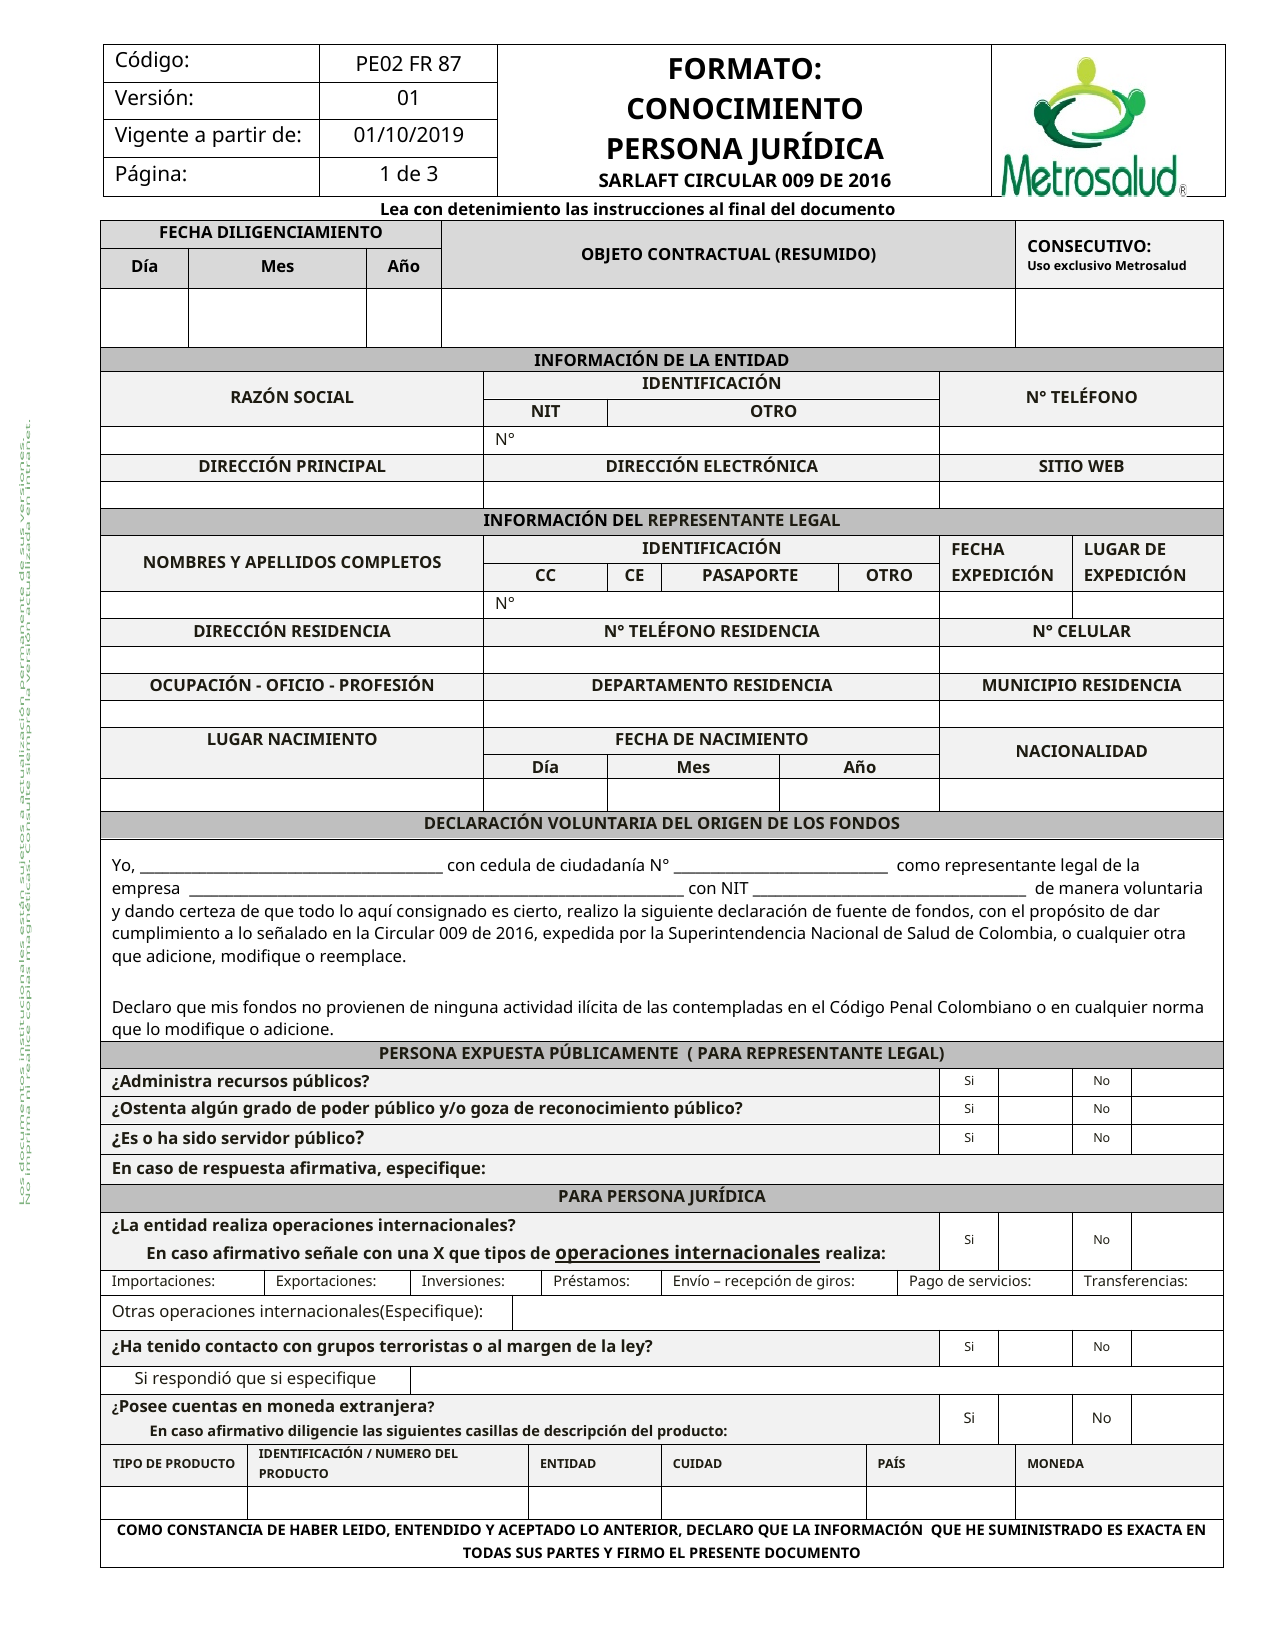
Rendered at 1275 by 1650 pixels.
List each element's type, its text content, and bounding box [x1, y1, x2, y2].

table_cell CE [608, 564, 661, 591]
table_cell LUGAR NACIMIENTO [101, 728, 483, 778]
table_header CONSECUTIVO: Uso exclusivo Metrosalud [1016, 221, 1223, 288]
table_cell FECHA EXPEDICIÓN [940, 536, 1072, 591]
picture [1001, 57, 1187, 197]
table_cell N° [484, 592, 939, 618]
table_cell NIT [484, 400, 607, 426]
table_cell Transferencias: [1073, 1271, 1223, 1294]
table_cell OTRO [608, 400, 939, 426]
table_cell INFORMACIÓN DEL REPRESENTANTE LEGAL [101, 509, 1223, 535]
table_cell [940, 647, 1223, 672]
table_cell Si [940, 1395, 998, 1444]
table_header FECHA DILIGENCIAMIENTO [101, 221, 441, 248]
table_cell CUIDAD [662, 1445, 866, 1486]
table_cell [999, 1395, 1072, 1444]
table_cell DECLARACIÓN VOLUNTARIA DEL ORIGEN DE LOS FONDOS [101, 812, 1223, 838]
table_cell [513, 1296, 1223, 1329]
table_cell [529, 1487, 661, 1519]
table_cell Inversiones: [411, 1271, 541, 1294]
table_cell N° [484, 427, 939, 454]
table_cell [780, 779, 939, 811]
table_cell IDENTIFICACIÓN [484, 372, 939, 398]
table_cell ¿La entidad realiza operaciones internacionales? En caso afirmativo señale con una X que tipos de operaciones internacionales realiza: [101, 1213, 939, 1270]
table_cell [484, 701, 939, 727]
table_cell Si [940, 1125, 998, 1154]
table_cell ¿Es o ha sido servidor público? [101, 1125, 939, 1154]
table_cell CC [484, 564, 607, 591]
table_cell Si [940, 1097, 998, 1123]
table_cell Año [367, 249, 441, 288]
table_cell ¿Ha tenido contacto con grupos terroristas o al margen de la ley? [101, 1331, 939, 1366]
table_cell [189, 289, 366, 347]
table_cell [940, 779, 1223, 811]
table_cell Mes [189, 249, 366, 288]
table_cell COMO CONSTANCIA DE HABER LEIDO, ENTENDIDO Y ACEPTADO LO ANTERIOR, DECLARO QUE LA INFORMACIÓN QUE HE SUMINISTRADO ES EXACTA EN TODAS SUS PARTES Y FIRMO EL PRESENTE DOCUMENTO [101, 1520, 1223, 1567]
table_cell TIPO DE PRODUCTO [101, 1445, 247, 1486]
table_cell [940, 592, 1072, 618]
table_cell [999, 1331, 1072, 1366]
table_cell En caso de respuesta afirmativa, especifique: [101, 1155, 1223, 1184]
table_cell [999, 1069, 1072, 1096]
table_cell [1016, 289, 1223, 347]
table_cell DIRECCIÓN PRINCIPAL [101, 455, 483, 481]
table_cell Mes [608, 755, 779, 778]
table_cell [940, 701, 1223, 727]
table_cell Otras operaciones internacionales(Especifique): [101, 1296, 512, 1329]
table_cell DEPARTAMENTO RESIDENCIA [484, 674, 939, 700]
table_cell [1132, 1125, 1223, 1154]
table_cell PASAPORTE [662, 564, 838, 591]
table_header OBJETO CONTRACTUAL (RESUMIDO) [442, 221, 1015, 288]
table_cell IDENTIFICACIÓN / NUMERO DEL PRODUCTO [248, 1445, 528, 1486]
table_cell INFORMACIÓN DE LA ENTIDAD [101, 348, 1223, 371]
table_cell [248, 1487, 528, 1519]
table_cell [101, 701, 483, 727]
table_cell [484, 482, 939, 508]
table_cell No [1073, 1213, 1131, 1270]
table_cell DIRECCIÓN RESIDENCIA [101, 619, 483, 646]
table_cell No [1073, 1395, 1131, 1444]
table_cell [1132, 1395, 1223, 1444]
table_cell [101, 1487, 247, 1519]
table_cell PAÍS [867, 1445, 1015, 1486]
table_cell [101, 779, 483, 811]
table_cell N° TELÉFONO RESIDENCIA [484, 619, 939, 646]
table_cell [999, 1125, 1072, 1154]
table_cell DIRECCIÓN ELECTRÓNICA [484, 455, 939, 481]
table_cell [1132, 1069, 1223, 1096]
table_cell [1132, 1097, 1223, 1123]
table_cell Envío – recepción de giros: [662, 1271, 897, 1294]
table_cell IDENTIFICACIÓN [484, 536, 939, 563]
table_cell ¿Administra recursos públicos? [101, 1069, 939, 1096]
table_cell [484, 779, 607, 811]
table_cell No [1073, 1125, 1131, 1154]
table_cell [1132, 1213, 1223, 1270]
table_cell Si [940, 1069, 998, 1096]
table_cell PARA PERSONA JURÍDICA [101, 1185, 1223, 1212]
table_cell SITIO WEB [940, 455, 1223, 481]
table_cell FECHA DE NACIMIENTO [484, 728, 939, 754]
table_cell [411, 1367, 1223, 1393]
table_cell [940, 427, 1223, 454]
table_cell Año [780, 755, 939, 778]
table_cell [999, 1213, 1072, 1270]
table_cell [1132, 1331, 1223, 1366]
table_cell [367, 289, 441, 347]
table_cell [1016, 1487, 1223, 1519]
table_cell Yo, _________________________________________ con cedula de ciudadanía N° _____________________________ como representante legal de la empresa ___________________________________________________________________ con NIT _____________________________________ de manera voluntaria y dando certeza de que todo lo aquí consignado es cierto, realizo la siguiente declaración de fuente de fondos, con el propósito de dar cumplimiento a lo señalado en la Circular 009 de 2016, expedida por la Superintendencia Nacional de Salud de Colombia, o cualquier otra que adicione, modifique o reemplace. Declaro que mis fondos no provienen de ninguna actividad ilícita de las contempladas en el Código Penal Colombiano o en cualquier norma que lo modifique o adicione. [101, 840, 1223, 1041]
table_cell [101, 427, 483, 454]
table_cell [999, 1097, 1072, 1123]
table_cell ENTIDAD [529, 1445, 661, 1486]
table_cell Préstamos: [542, 1271, 661, 1294]
table_cell No [1073, 1097, 1131, 1123]
table_cell Pago de servicios: [898, 1271, 1072, 1294]
table_cell [101, 592, 483, 618]
table_cell No [1073, 1331, 1131, 1366]
table_cell [101, 289, 188, 347]
table_cell Si [940, 1331, 998, 1366]
table_cell [101, 482, 483, 508]
table_cell MUNICIPIO RESIDENCIA [940, 674, 1223, 700]
table_cell PERSONA EXPUESTA PÚBLICAMENTE ( PARA REPRESENTANTE LEGAL) [101, 1042, 1223, 1068]
table_cell Si respondió que si especifique [101, 1367, 410, 1393]
table_cell [1073, 592, 1223, 618]
table_cell ¿Ostenta algún grado de poder público y/o goza de reconocimiento público? [101, 1097, 939, 1123]
table_cell No [1073, 1069, 1131, 1096]
table_cell Día [484, 755, 607, 778]
table_cell [608, 779, 779, 811]
table_cell Exportaciones: [265, 1271, 410, 1294]
table_cell Importaciones: [101, 1271, 264, 1294]
table_cell OTRO [839, 564, 939, 591]
table_cell NACIONALIDAD [940, 728, 1223, 778]
table_cell RAZÓN SOCIAL [101, 372, 483, 426]
table_cell NOMBRES Y APELLIDOS COMPLETOS [101, 536, 483, 591]
table_cell N° TELÉFONO [940, 372, 1223, 426]
table_cell MONEDA [1016, 1445, 1223, 1486]
table_cell [662, 1487, 866, 1519]
table_cell ¿Posee cuentas en moneda extranjera? En caso afirmativo diligencie las siguientes casillas de descripción del producto: [101, 1395, 939, 1444]
table_cell N° CELULAR [940, 619, 1223, 646]
table_cell [867, 1487, 1015, 1519]
table_cell Si [940, 1213, 998, 1270]
table_cell [940, 482, 1223, 508]
table_cell [101, 647, 483, 672]
table_cell [484, 647, 939, 672]
table_cell LUGAR DE EXPEDICIÓN [1073, 536, 1223, 591]
table_cell OCUPACIÓN - OFICIO - PROFESIÓN [101, 674, 483, 700]
table_cell Día [101, 249, 188, 288]
table_cell [442, 289, 1015, 347]
